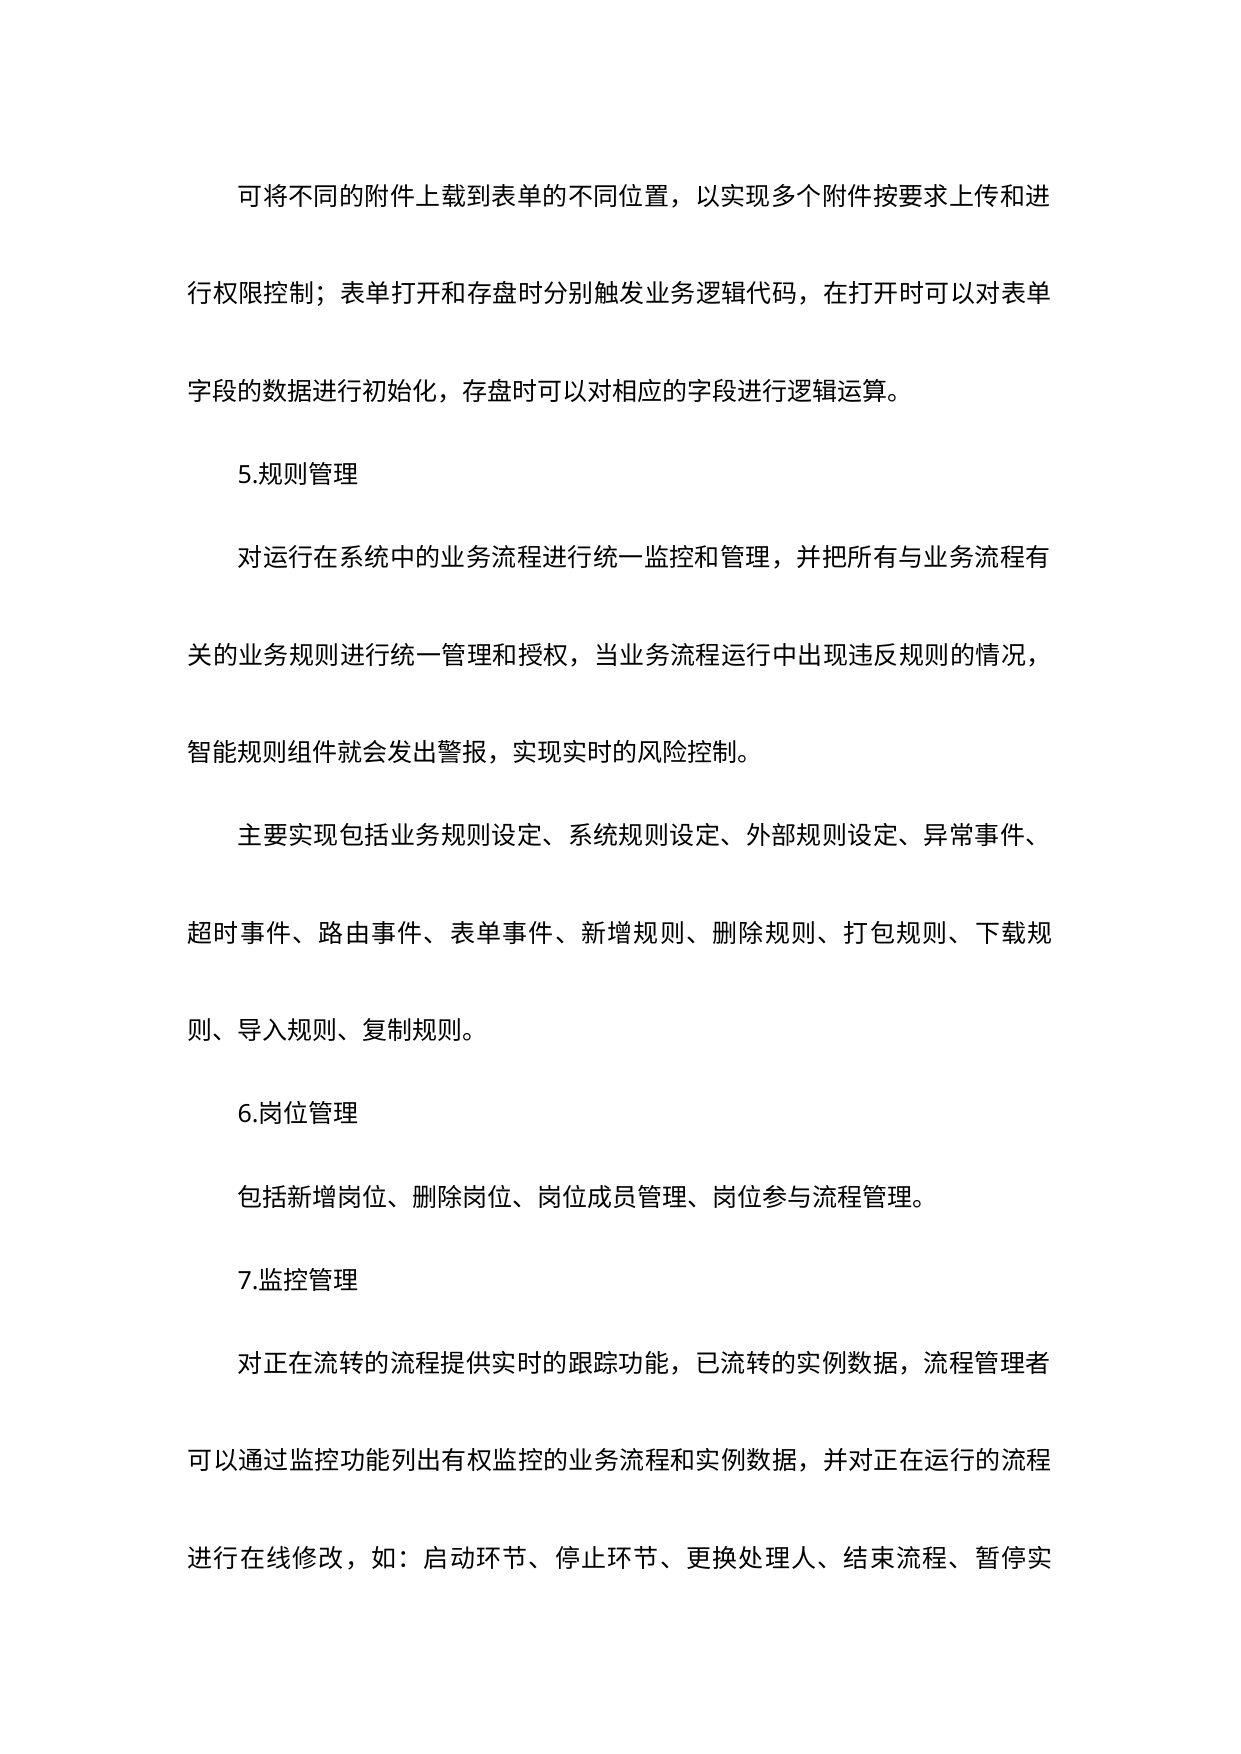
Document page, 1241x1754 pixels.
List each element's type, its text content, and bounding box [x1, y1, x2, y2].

text 包括新增岗位、删除岗位、岗位成员管理、岗位参与流程管理。 [187, 1163, 1053, 1228]
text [187, 1329, 1053, 1589]
text 7.监控管理 [187, 1246, 1053, 1311]
text 6.岗位管理 [187, 1079, 1053, 1144]
text 主要实现包括业务规则设定、系统规则设定、外部规则设定、异常事件、超时事件、路由事件、表单事件、新增规则、删除规则、打包规则、下载规则、导入规则、复制规则。 [187, 801, 1053, 1061]
text 对运行在系统中的业务流程进行统一监控和管理，并把所有与业务流程有关的业务规则进行统一管理和授权，当业务流程运行中出现违反规则的情况，智能规则组件就会发出警报，实现实时的风险控制。 [187, 523, 1053, 783]
text 可将不同的附件上载到表单的不同位置，以实现多个附件按要求上传和进行权限控制；表单打开和存盘时分别触发业务逻辑代码，在打开时可以对表单字段的数据进行初始化，存盘时可以对相应的字段进行逻辑运算。 [187, 162, 1053, 422]
text 5.规则管理 [187, 440, 1053, 505]
